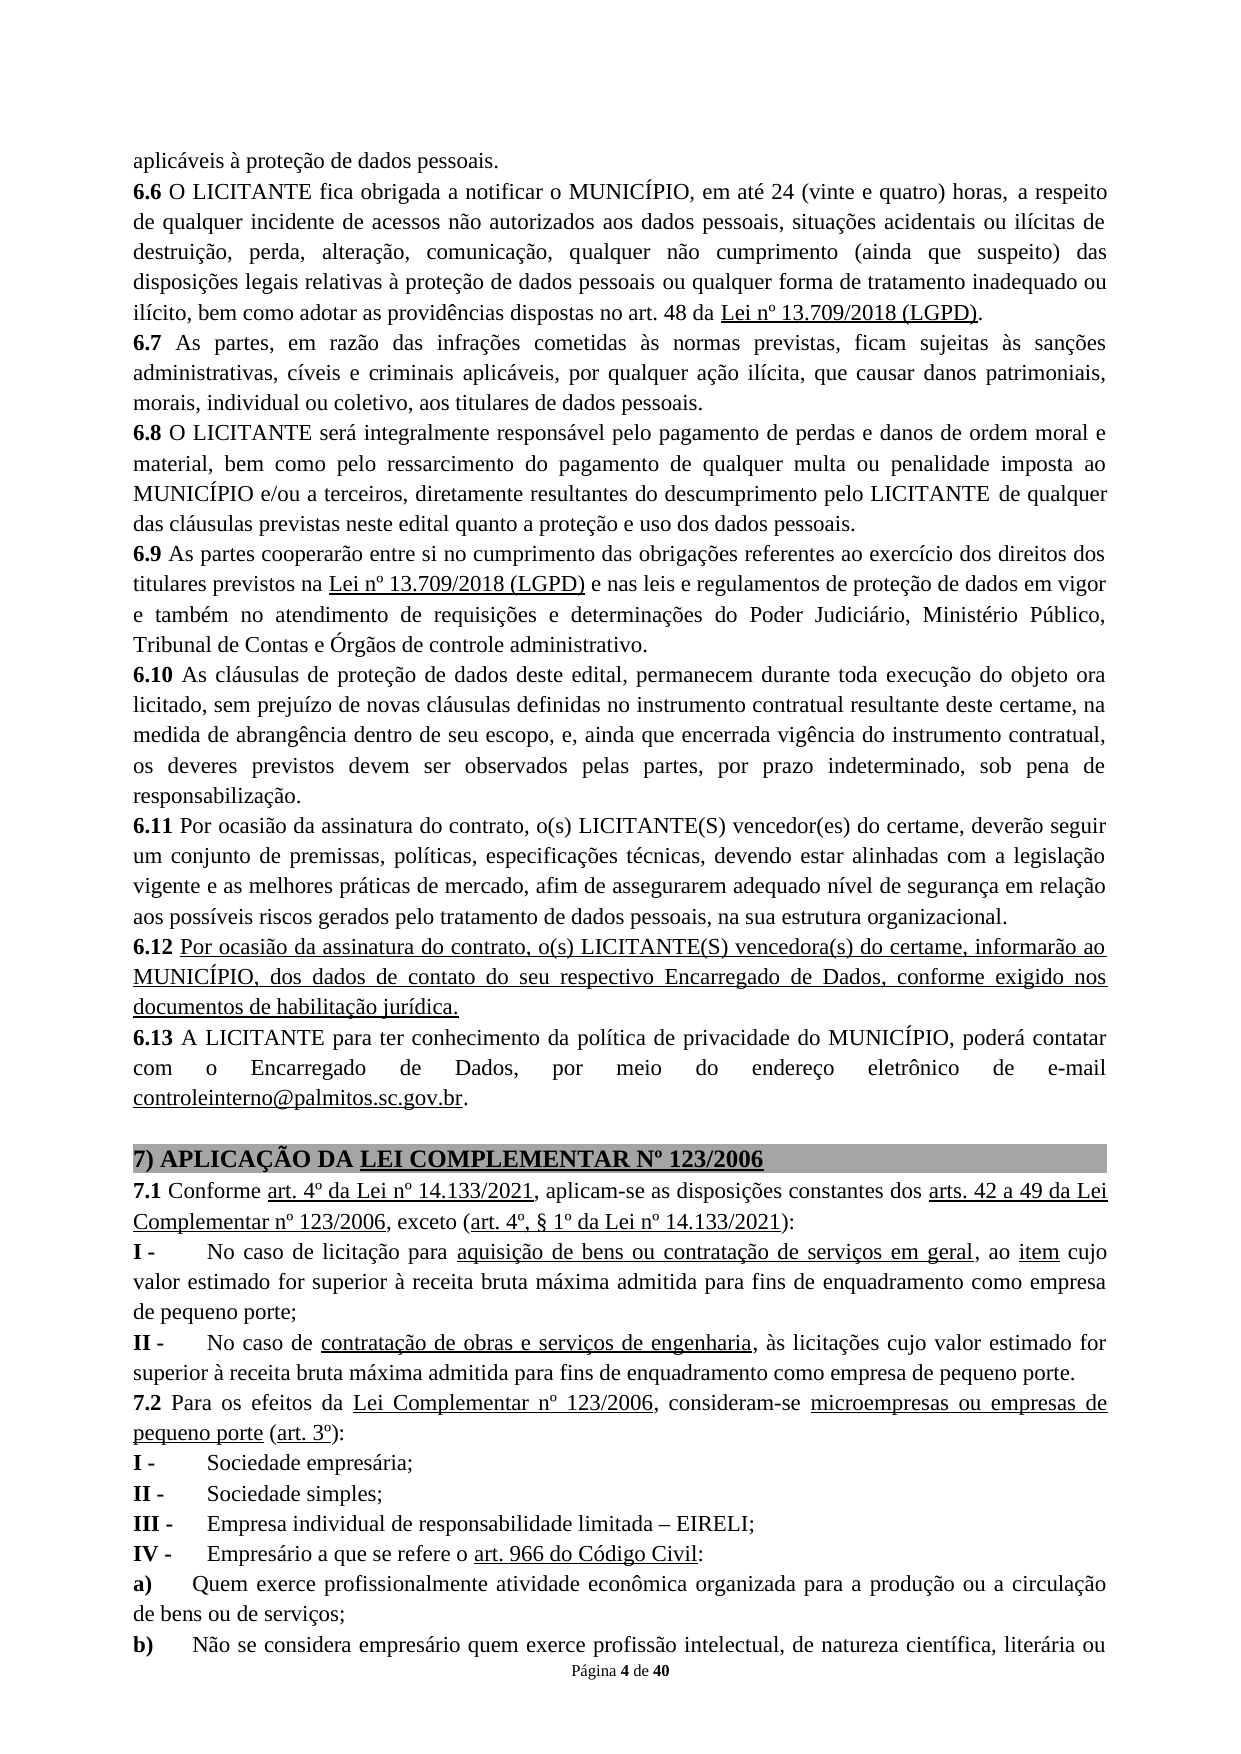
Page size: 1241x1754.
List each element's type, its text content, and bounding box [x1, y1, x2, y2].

list No caso de licitação para aquisição de bens ou contratação de serviços em geral, ao item cujo valor estimado for superior à receita bruta máxima admitida para fins de enquadramento como empresa de pequeno porte; [133, 1238, 1107, 1325]
text 6.10 As cláusulas de proteção de dados deste edital, permanecem durante toda execução do objeto ora licitado, sem prejuízo de novas cláusulas definidas no instrumento contratual resultante deste certame, na medida de abrangência dentro de seu escopo, e, ainda que encerrada vigência do instrumento contratual, os deveres previstos devem ser observados pelas partes, por prazo indeterminado, sob pena de responsabilização. [133, 661, 1107, 808]
subtitle 7) APLICAÇÃO DA LEI COMPLEMENTAR Nº 123/2006 [133, 1144, 1107, 1173]
list Sociedade simples; [133, 1479, 1107, 1506]
text 7.2 Para os efeitos da Lei Complementar nº 123/2006, consideram-se microempresas ou empresas de pequeno porte (art. 3º): [133, 1389, 1107, 1446]
list No caso de contratação de obras e serviços de engenharia, às licitações cujo valor estimado for superior à receita bruta máxima admitida para fins de enquadramento como empresa de pequeno porte. [133, 1328, 1107, 1385]
text 6.9 As partes cooperarão entre si no cumprimento das obrigações referentes ao exercício dos direitos dos titulares previstos na Lei nº 13.709/2018 (LGPD) e nas leis e regulamentos de proteção de dados em vigor e também no atendimento de requisições e determinações do Poder Judiciário, Ministério Público, Tribunal de Contas e Órgãos de controle administrativo. [133, 540, 1107, 657]
text 7.1 Conforme art. 4º da Lei nº 14.133/2021, aplicam-se as disposições constantes dos arts. 42 a 49 da Lei Complementar nº 123/2006, exceto (art. 4º, § 1º da Lei nº 14.133/2021): [133, 1177, 1107, 1234]
list Sociedade empresária; [133, 1449, 1107, 1476]
text 6.6 O LICITANTE fica obrigada a notificar o MUNICÍPIO, em até 24 (vinte e quatro) horas, a respeito de qualquer incidente de acessos não autorizados aos dados pessoais, situações acidentais ou ilícitas de destruição, perda, alteração, comunicação, qualquer não cumprimento (ainda que suspeito) das disposições legais relativas à proteção de dados pessoais ou qualquer forma de tratamento inadequado ou ilícito, bem como adotar as providências dispostas no art. 48 da Lei nº 13.709/2018 (LGPD). [133, 178, 1107, 325]
text 6.12 Por ocasião da assinatura do contrato, o(s) LICITANTE(S) vencedora(s) do certame, informarão ao MUNICÍPIO, dos dados de contato do seu respectivo Encarregado de Dados, conforme exigido nos documentos de habilitação jurídica. [133, 933, 1107, 986]
text 6.11 Por ocasião da assinatura do contrato, o(s) LICITANTE(S) vencedor(es) do certame, deverão seguir um conjunto de premissas, políticas, especificações técnicas, devendo estar alinhadas com a legislação vigente e as melhores práticas de mercado, afim de assegurarem adequado nível de segurança em relação aos possíveis riscos gerados pelo tratamento de dados pessoais, na sua estrutura organizacional. [133, 812, 1107, 929]
text 6.7 As partes, em razão das infrações cometidas às normas previstas, ficam sujeitas às sanções administrativas, cíveis e criminais aplicáveis, por qualquer ação ilícita, que causar danos patrimoniais, morais, individual ou coletivo, aos titulares de dados pessoais. [133, 329, 1107, 416]
list Empresa individual de responsabilidade limitada – EIRELI; [133, 1510, 1107, 1536]
text 6.12 Por ocasião da assinatura do contrato, o(s) LICITANTE(S) vencedora(s) do certame, informarão ao MUNICÍPIO, dos dados de contato do seu respectivo Encarregado de Dados, conforme exigido nos documentos de habilitação jurídica. [133, 987, 1107, 1020]
text 6.8 O LICITANTE será integralmente responsável pelo pagamento de perdas e danos de ordem moral e material, bem como pelo ressarcimento do pagamento de qualquer multa ou penalidade imposta ao MUNICÍPIO e/ou a terceiros, diretamente resultantes do descumprimento pelo LICITANTE de qualquer das cláusulas previstas neste edital quanto a proteção e uso dos dados pessoais. [133, 419, 1107, 536]
list Empresário a que se refere o art. 966 do Código Civil: [133, 1540, 1107, 1566]
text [133, 148, 1107, 174]
text 6.13 A LICITANTE para ter conhecimento da política de privacidade do MUNICÍPIO, poderá contatar com o Encarregado de Dados, por meio do endereço eletrônico de e-mail controleinterno@palmitos.sc.gov.br. [133, 1024, 1107, 1110]
list Quem exerce profissionalmente atividade econômica organizada para a produção ou a circulação de bens ou de serviços; [133, 1570, 1107, 1627]
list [133, 1631, 1107, 1657]
